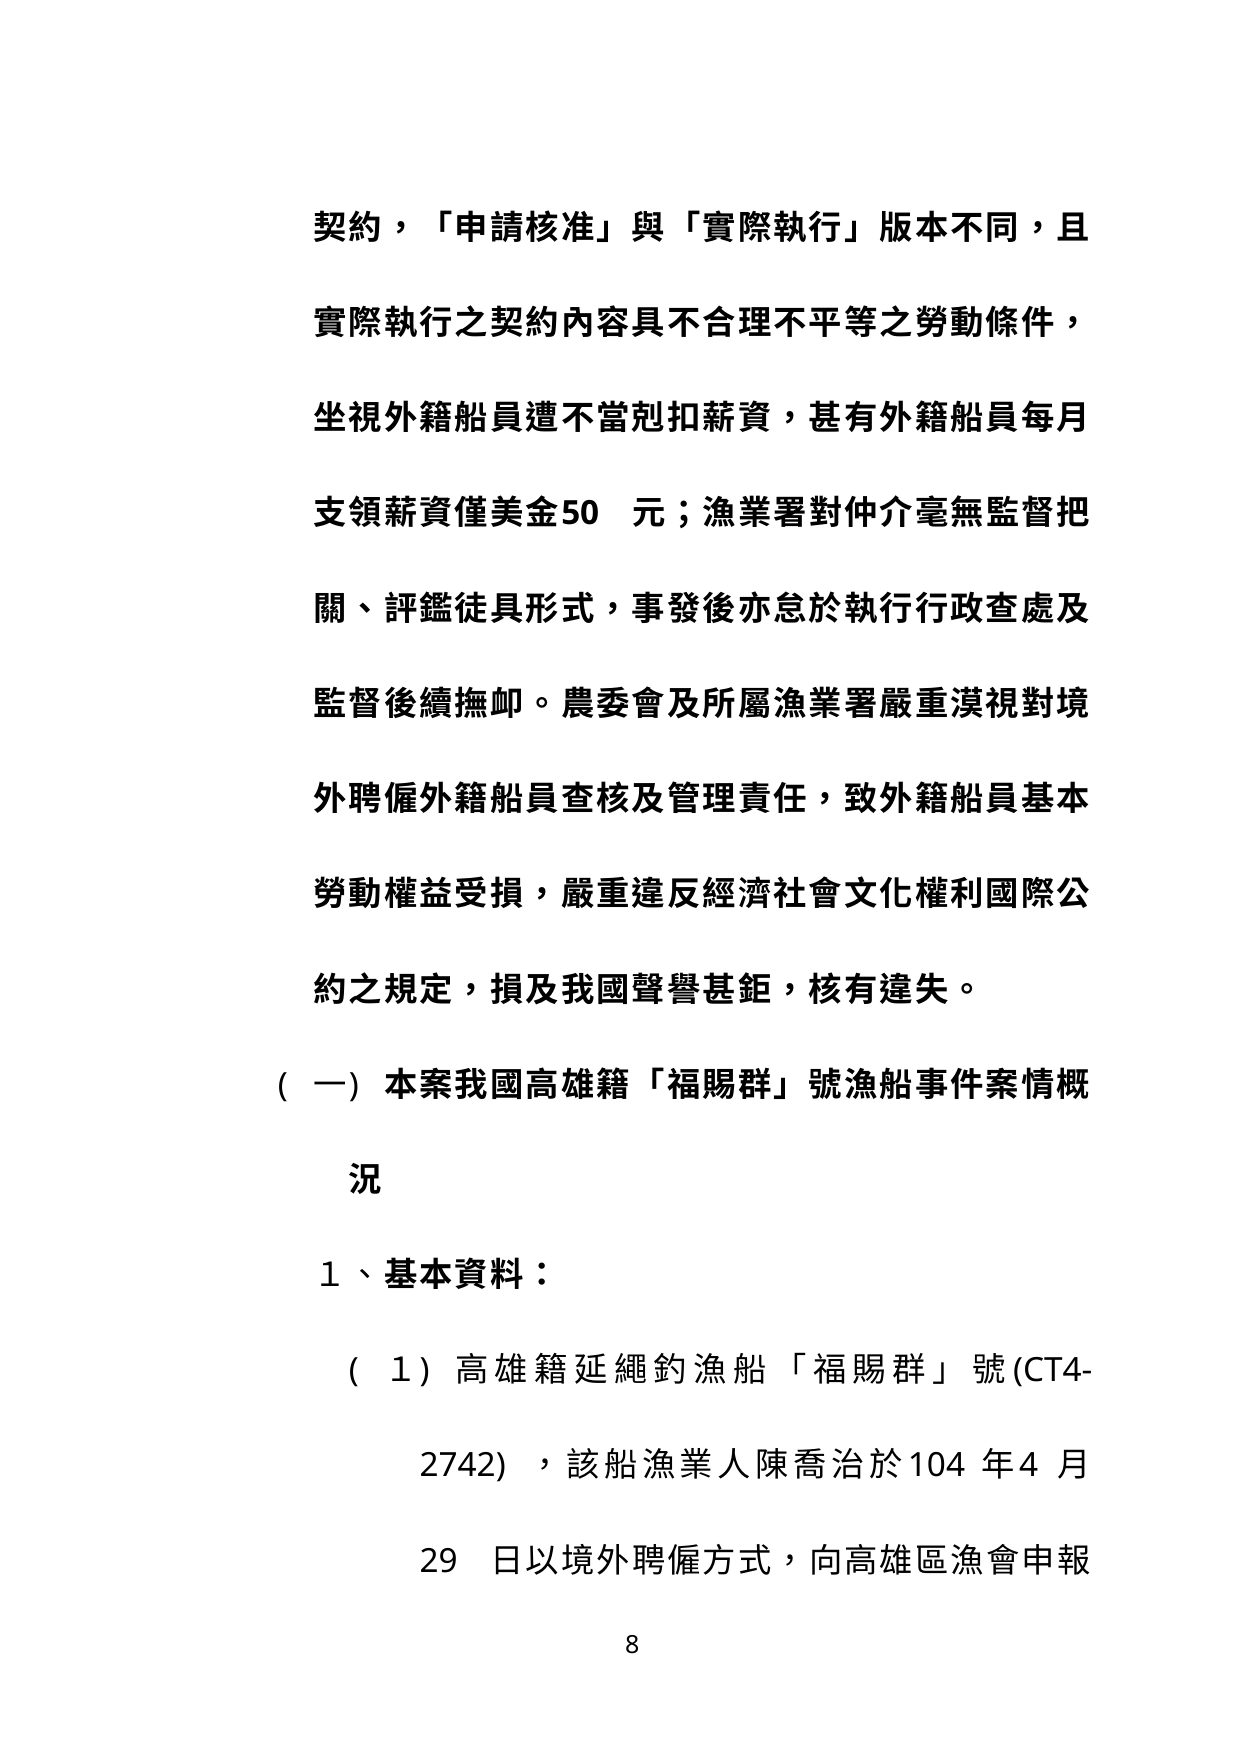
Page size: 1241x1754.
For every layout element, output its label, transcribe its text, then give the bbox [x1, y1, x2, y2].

list 本案我國高雄籍「福賜群」號漁船事件案情概況 [244, 1034, 1092, 1224]
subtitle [317, 1320, 1092, 1605]
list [208, 177, 1092, 1034]
list 基本資料： [280, 1224, 1092, 1320]
